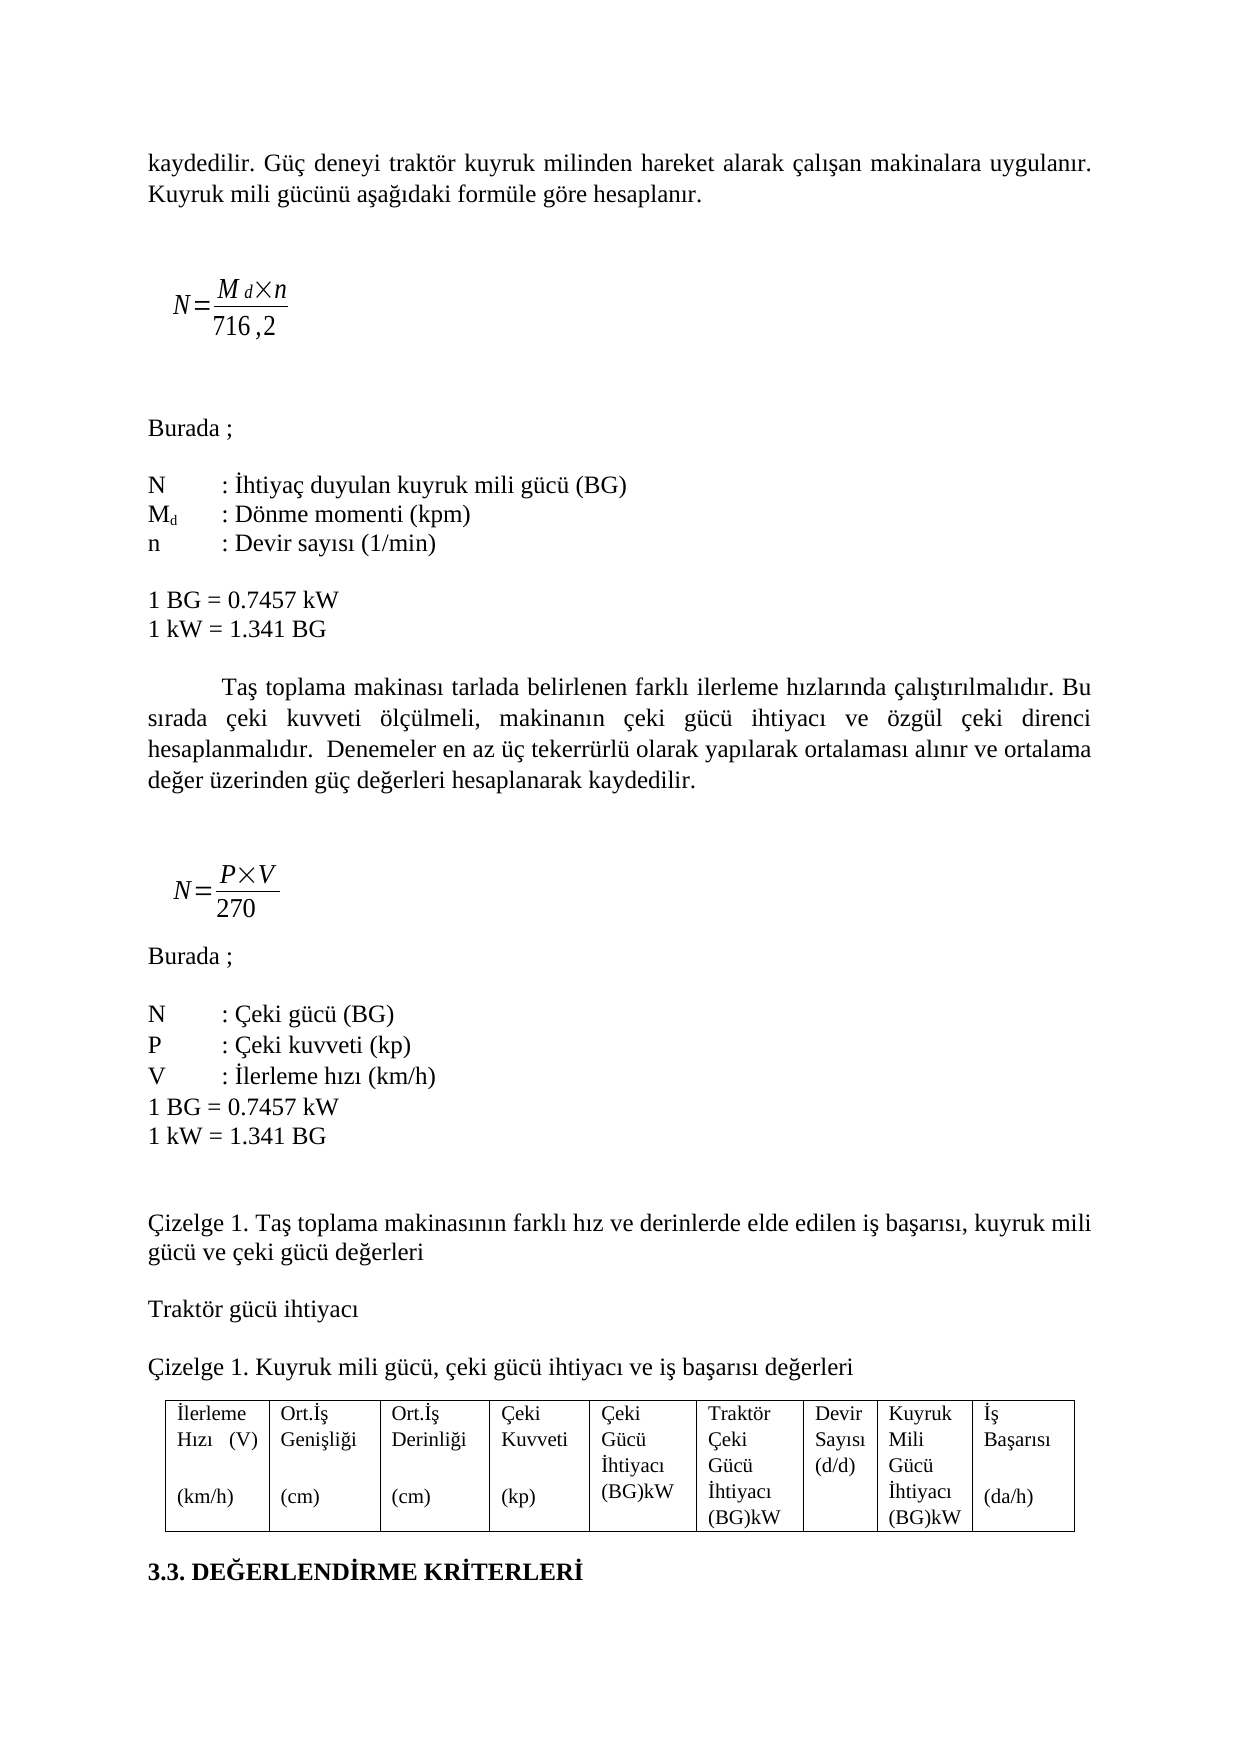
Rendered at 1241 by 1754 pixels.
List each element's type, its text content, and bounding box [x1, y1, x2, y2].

text 1 kW = 1.341 BG [148, 614, 1093, 643]
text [148, 148, 1093, 207]
text 3.3. DEĞERLENDİRME KRİTERLERİ [148, 1557, 1093, 1586]
table_header Kuyruk Mili Gücü İhtiyacı (BG)kW [878, 1401, 972, 1531]
text Çizelge 1. Kuyruk mili gücü, çeki gücü ihtiyacı ve iş başarısı değerleri [148, 1352, 1093, 1381]
text 1 kW = 1.341 BG [148, 1121, 1093, 1150]
text Md : Dönme momenti (kpm) [148, 499, 1093, 528]
table_header Devir Sayısı (d/d) [804, 1401, 877, 1531]
text Burada ; [148, 413, 1093, 441]
table_header Traktör Çeki Gücü İhtiyacı (BG)kW [697, 1401, 803, 1531]
text V : İlerleme hızı (km/h) [148, 1061, 1093, 1090]
table_header Çeki Kuvveti (kp) [490, 1401, 589, 1531]
text 1 BG = 0.7457 kW [148, 1092, 1093, 1121]
text N : Çeki gücü (BG) [148, 999, 1093, 1028]
text Çizelge 1. Taş toplama makinasının farklı hız ve derinlerde elde edilen iş başarısı, kuyruk mili gücü ve çeki gücü değerleri [148, 1208, 1093, 1265]
text Burada ; [148, 941, 1093, 970]
table_header Çeki Gücü İhtiyacı (BG)kW [590, 1401, 696, 1531]
table_header Ort.İş Derinliği (cm) [381, 1401, 489, 1531]
table_header Ort.İş Genişliği (cm) [270, 1401, 380, 1531]
table_header İş Başarısı (da/h) [973, 1401, 1074, 1531]
table_header İlerleme Hızı (V) (km/h) [166, 1401, 269, 1531]
text 1 BG = 0.7457 kW [148, 586, 1093, 614]
text Taş toplama makinası tarlada belirlenen farklı ilerleme hızlarında çalıştırılmalıdır. Bu sırada çeki kuvveti ölçülmeli, makinanın çeki gücü ihtiyacı ve özgül çeki direnci hesaplanmalıdır. Denemeler en az üç tekerrürlü olarak yapılarak ortalaması alınır ve ortalama değer üzerinden güç değerleri hesaplanarak kaydedilir. [148, 672, 1093, 794]
text Traktör gücü ihtiyacı [148, 1294, 1093, 1323]
text n : Devir sayısı (1/min) [148, 528, 1093, 557]
text P : Çeki kuvveti (kp) [148, 1030, 1093, 1059]
text N : İhtiyaç duyulan kuyruk mili gücü (BG) [148, 471, 1093, 499]
